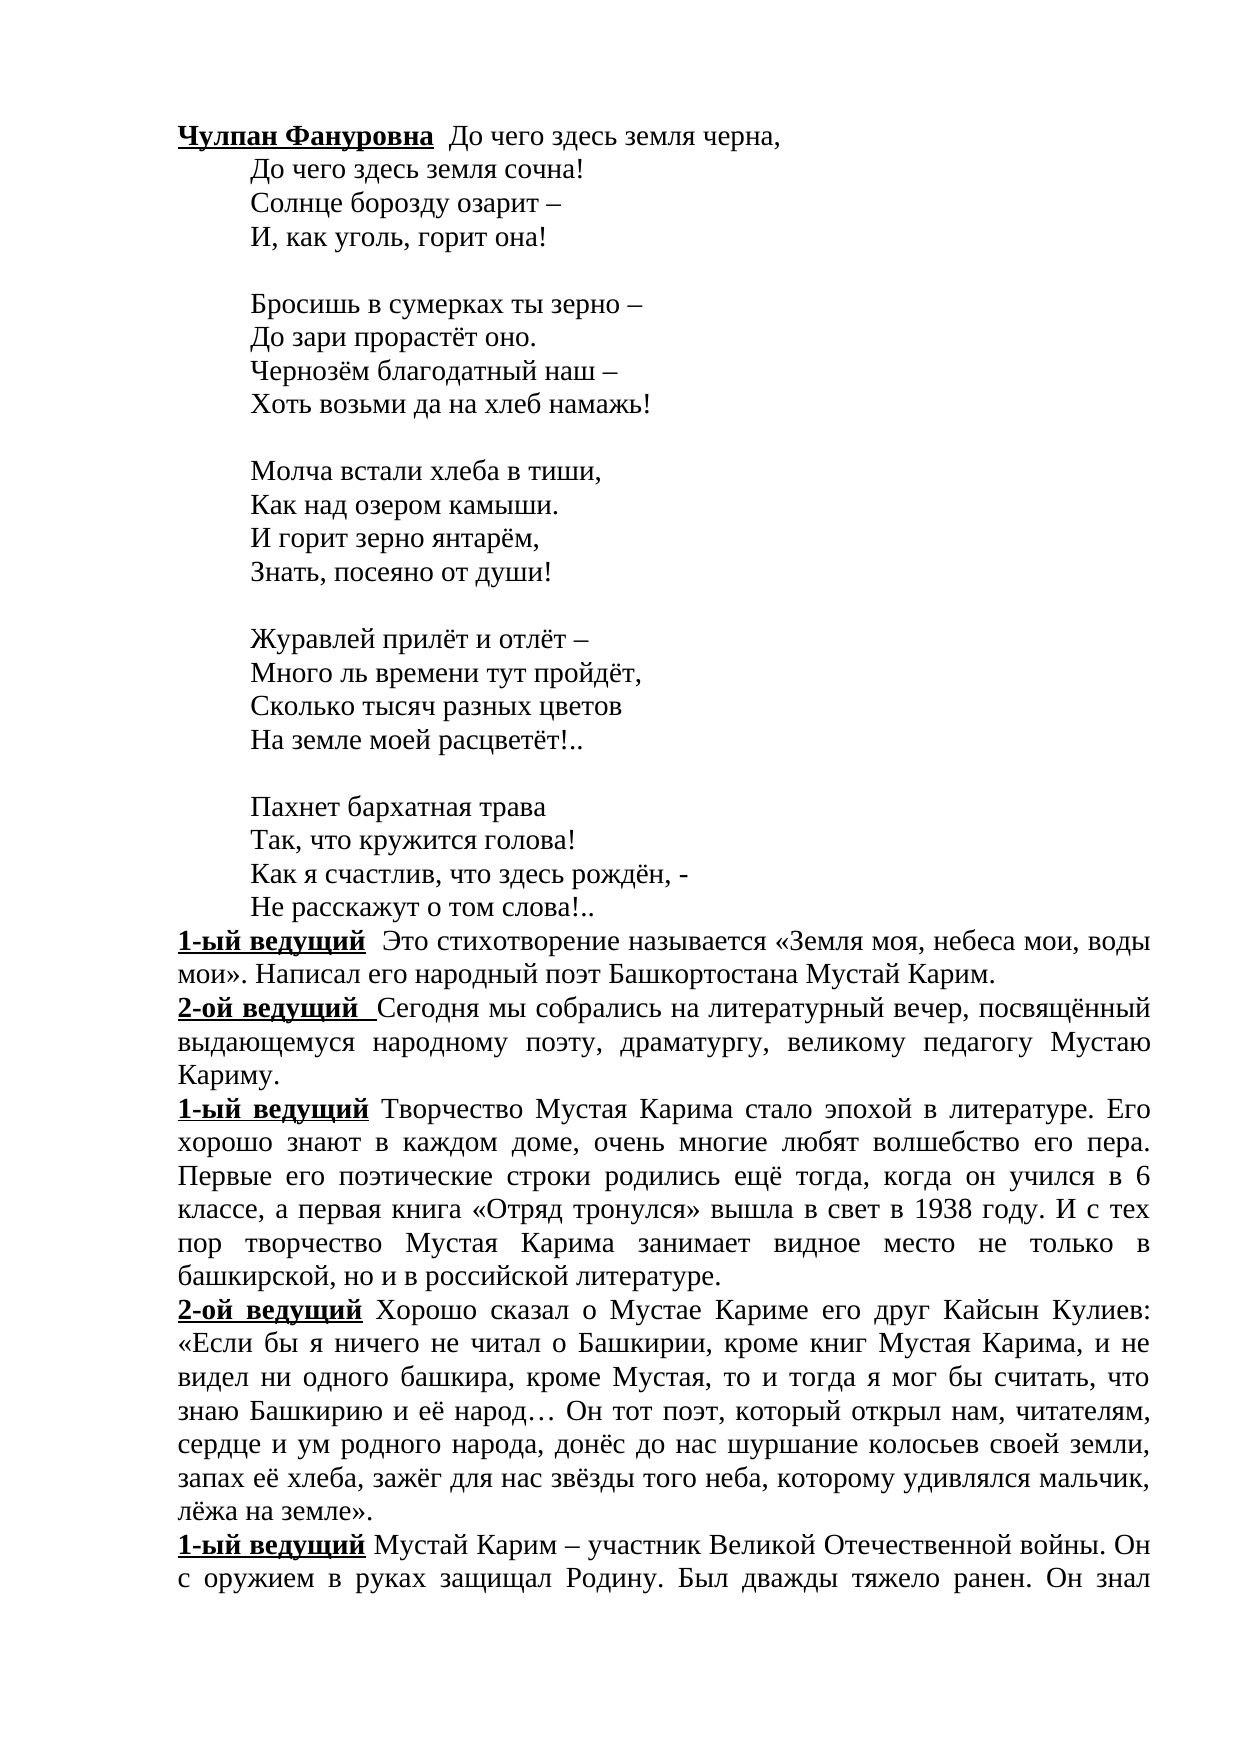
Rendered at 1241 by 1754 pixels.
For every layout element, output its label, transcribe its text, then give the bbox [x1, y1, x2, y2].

text До чего здесь земля сочна! [177, 152, 1152, 185]
text Знать, посеяно от души! [177, 554, 1152, 588]
text И, как уголь, горит она! [177, 219, 1152, 252]
text И горит зерно янтарём, [177, 521, 1152, 554]
text Как над озером камыши. [177, 487, 1152, 521]
text Пахнет бархатная трава [177, 789, 1152, 822]
text Молча встали хлеба в тиши, [177, 453, 1152, 487]
text Бросишь в сумерках ты зерно – [177, 286, 1152, 319]
text Журавлей прилёт и отлёт – [177, 621, 1152, 655]
text Хоть возьми да на хлеб намажь! [177, 386, 1152, 420]
text Чулпан Фануровна До чего здесь земля черна, [177, 118, 1152, 152]
text 2-ой ведущий Хорошо сказал о Мустае Кариме его друг Кайсын Кулиев: «Если бы я ничего не читал о Башкирии, кроме книг Мустая Карима, и не видел ни одного башкира, кроме Мустая, то и тогда я мог бы считать, что знаю Башкирию и её народ… Он тот поэт, который открыл нам, читателям, сердце и ум родного народа, донёс до нас шуршание колосьев своей земли, запах её хлеба, зажёг для нас звёзды того неба, которому удивлялся мальчик, лёжа на земле». [177, 1292, 1152, 1527]
text Солнце борозду озарит – [177, 185, 1152, 219]
text 1-ый ведущий Это стихотворение называется «Земля моя, небеса мои, воды мои». Написал его народный поэт Башкортостана Мустай Карим. [177, 923, 1152, 990]
text Сколько тысяч разных цветов [177, 688, 1152, 722]
text Много ль времени тут пройдёт, [177, 655, 1152, 688]
text До зари прорастёт оно. [177, 319, 1152, 353]
text 2-ой ведущий Сегодня мы собрались на литературный вечер, посвящённый выдающемуся народному поэту, драматургу, великому педагогу Мустаю Кариму. [177, 990, 1152, 1091]
text Как я счастлив, что здесь рождён, - [177, 856, 1152, 889]
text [177, 1527, 1152, 1594]
text Так, что кружится голова! [177, 822, 1152, 856]
text На земле моей расцветёт!.. [177, 722, 1152, 755]
text Чернозём благодатный наш – [177, 353, 1152, 386]
text 1-ый ведущий Творчество Мустая Карима стало эпохой в литературе. Его хорошо знают в каждом доме, очень многие любят волшебство его пера. Первые его поэтические строки родились ещё тогда, когда он учился в 6 классе, а первая книга «Отряд тронулся» вышла в свет в 1938 году. И с тех пор творчество Мустая Карима занимает видное место не только в башкирской, но и в российской литературе. [177, 1091, 1152, 1292]
text Не расскажут о том слова!.. [177, 889, 1152, 923]
